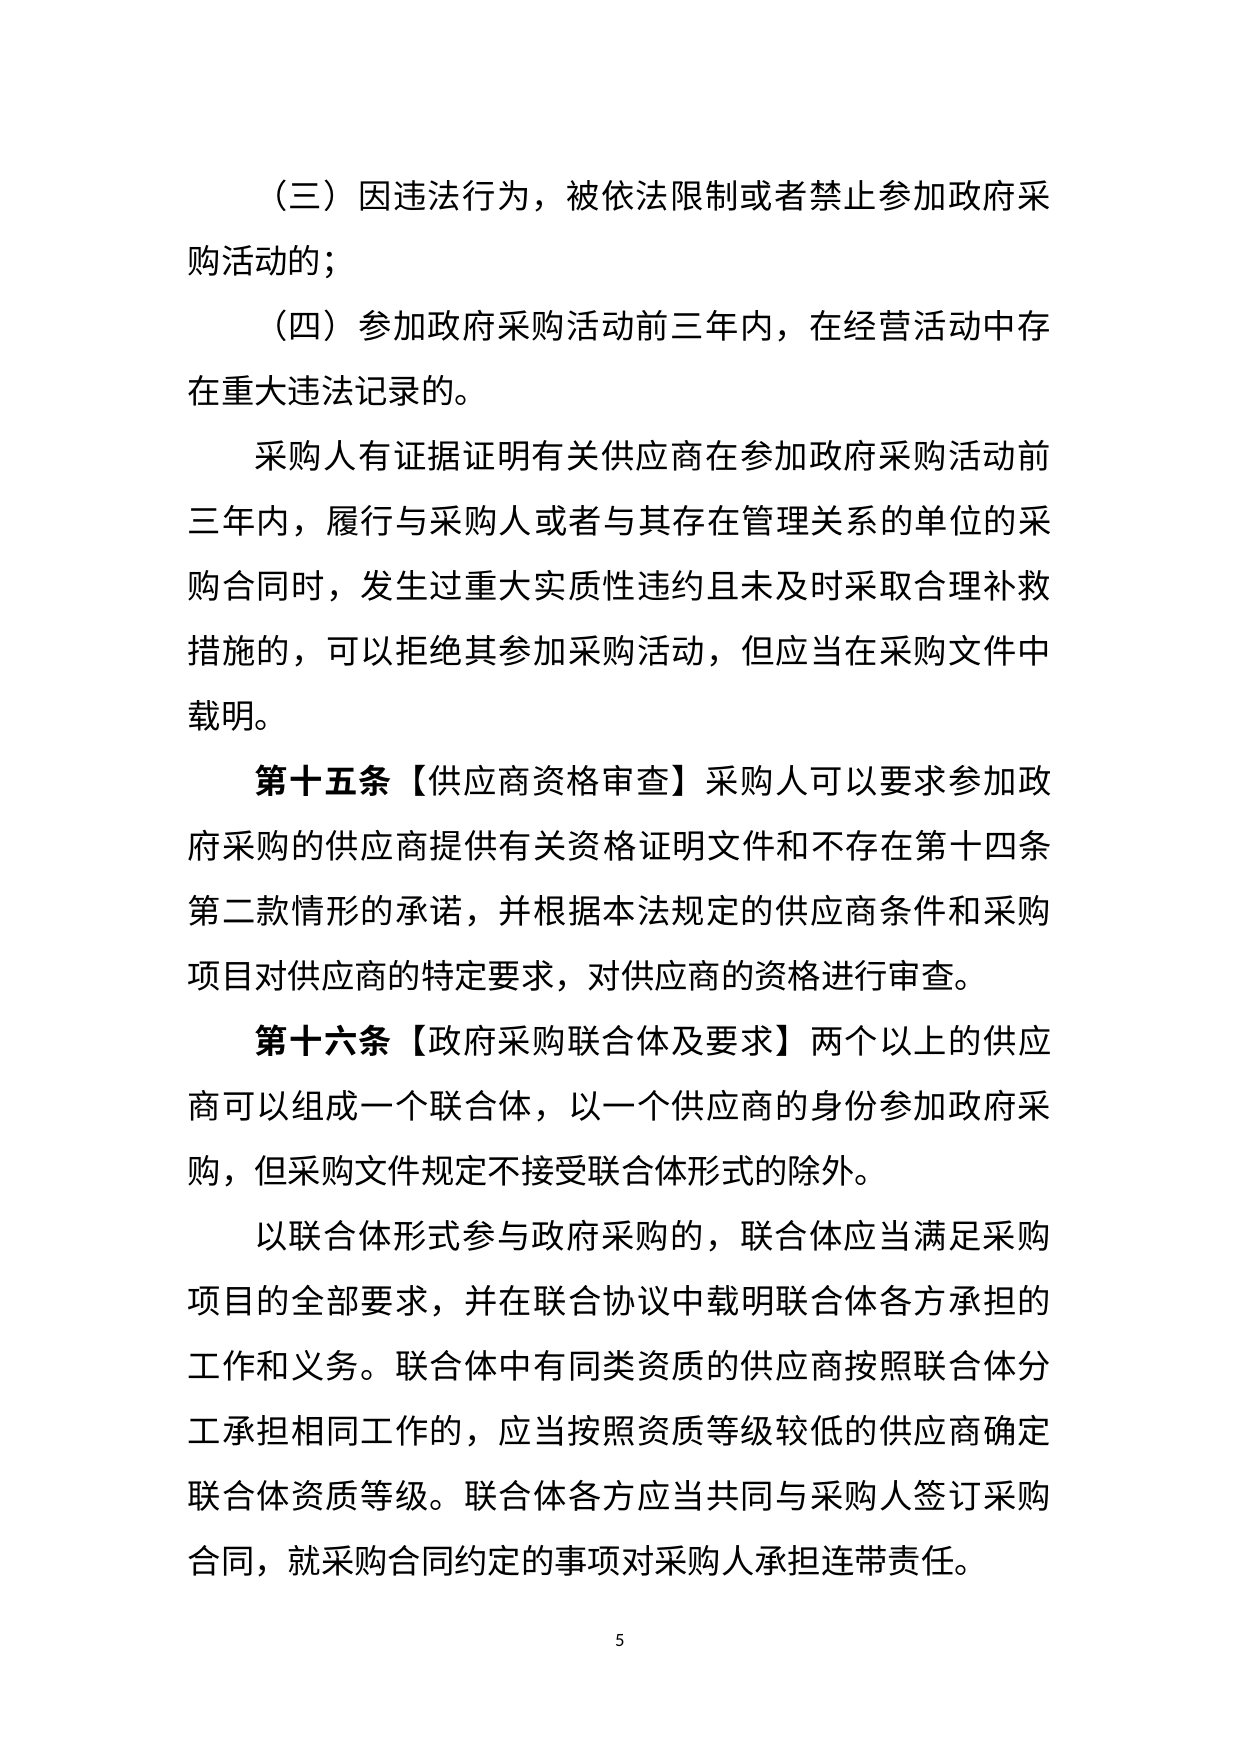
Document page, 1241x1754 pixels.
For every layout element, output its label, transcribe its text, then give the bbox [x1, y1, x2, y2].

text （三）因违法行为，被依法限制或者禁止参加政府采购活动的； [187, 162, 1053, 292]
text （四）参加政府采购活动前三年内，在经营活动中存在重大违法记录的。 [187, 292, 1053, 422]
text 第十六条【政府采购联合体及要求】两个以上的供应商可以组成一个联合体，以一个供应商的身份参加政府采购，但采购文件规定不接受联合体形式的除外。 [187, 1007, 1053, 1202]
text 以联合体形式参与政府采购的，联合体应当满足采购项目的全部要求，并在联合协议中载明联合体各方承担的工作和义务。联合体中有同类资质的供应商按照联合体分工承担相同工作的，应当按照资质等级较低的供应商确定联合体资质等级。联合体各方应当共同与采购人签订采购合同，就采购合同约定的事项对采购人承担连带责任。 [187, 1202, 1053, 1592]
text 采购人有证据证明有关供应商在参加政府采购活动前三年内，履行与采购人或者与其存在管理关系的单位的采购合同时，发生过重大实质性违约且未及时采取合理补救措施的，可以拒绝其参加采购活动，但应当在采购文件中载明。 [187, 422, 1053, 747]
text 第十五条【供应商资格审查】采购人可以要求参加政府采购的供应商提供有关资格证明文件和不存在第十四条第二款情形的承诺，并根据本法规定的供应商条件和采购项目对供应商的特定要求，对供应商的资格进行审查。 [187, 747, 1053, 1007]
